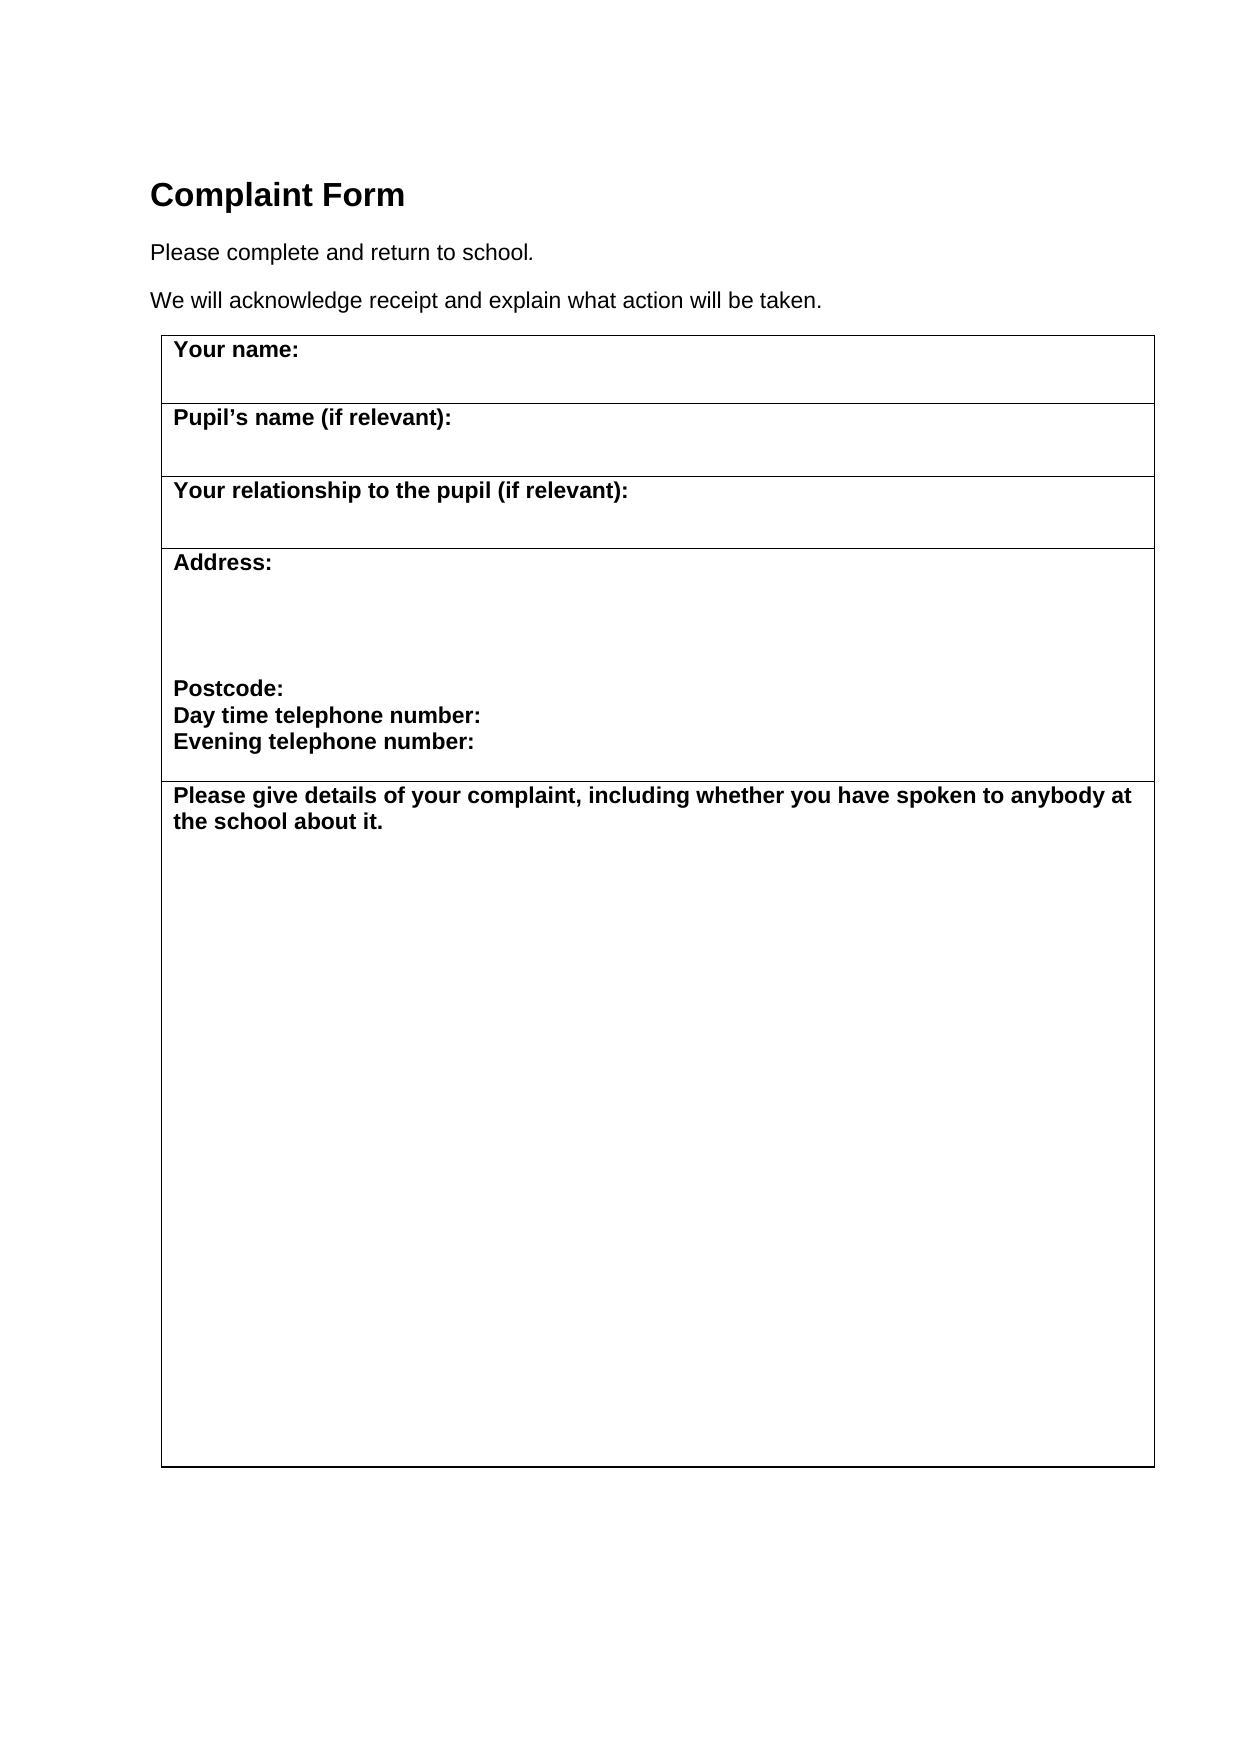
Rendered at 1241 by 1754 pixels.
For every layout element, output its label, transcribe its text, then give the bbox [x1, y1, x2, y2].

table_cell Pupil’s name (if relevant): [162, 404, 1154, 476]
text Please complete and return to school. [150, 238, 1090, 265]
table_cell Please give details of your complaint, including whether you have spoken to anybody at the school about it. [162, 782, 1154, 1466]
table_cell Address: Postcode: Day time telephone number: Evening telephone number: [162, 549, 1154, 781]
table_cell Your relationship to the pupil (if relevant): [162, 477, 1154, 548]
text We will acknowledge receipt and explain what action will be taken. [150, 287, 1090, 313]
subtitle Complaint Form [150, 175, 1090, 213]
table_header Your name: [162, 336, 1154, 402]
